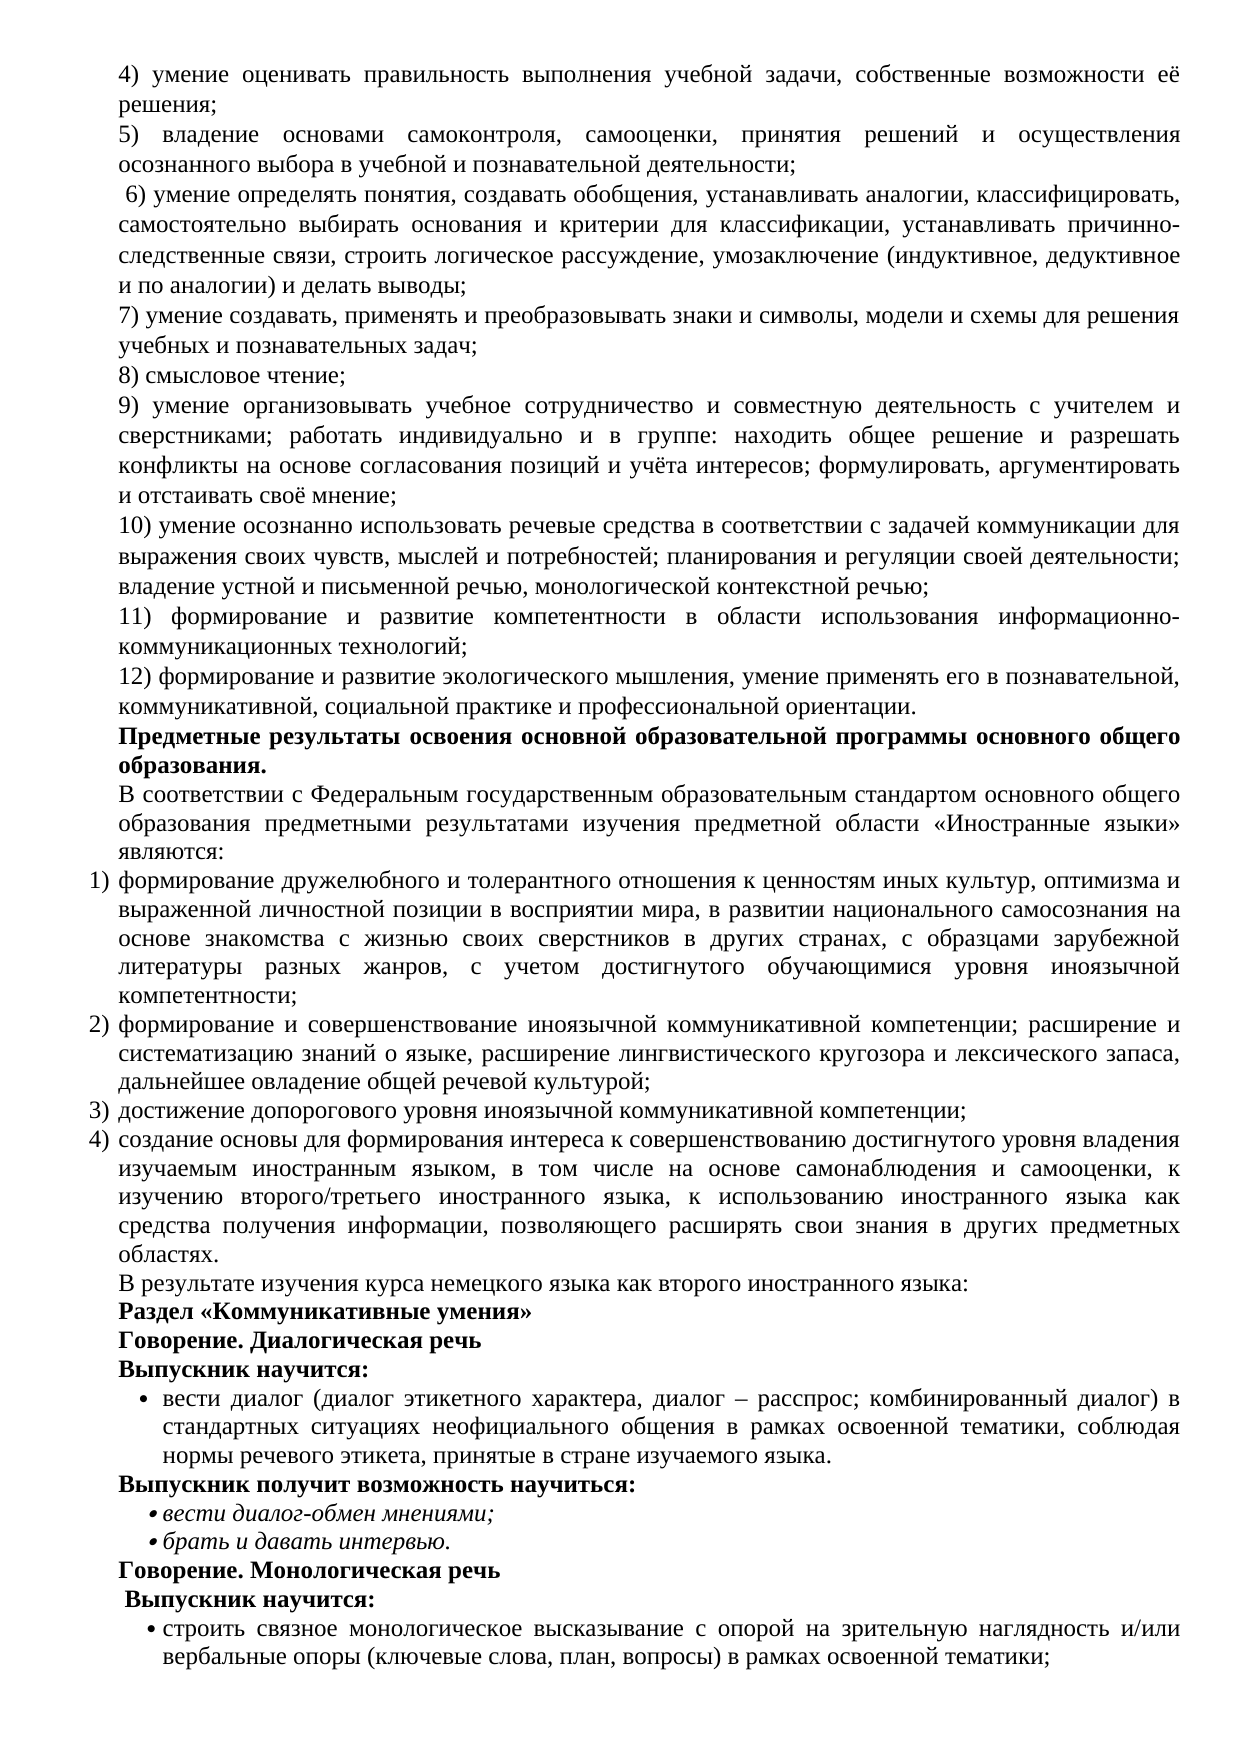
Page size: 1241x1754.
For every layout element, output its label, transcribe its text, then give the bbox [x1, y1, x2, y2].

text В результате изучения курса немецкого языка как второго иностранного языка: [118, 1268, 1181, 1296]
text Выпускник научится: [118, 1354, 1181, 1383]
list формирование дружелюбного и толерантного отношения к ценностям иных культур, оптимизма и выраженной личностной позиции в восприятии мира, в развитии национального самосознания на основе знакомства с жизнью своих сверстников в других странах, с образцами зарубежной литературы разных жанров, с учетом достигнутого обучающимися уровня иноязычной компетентности; [88, 865, 1181, 1009]
list брать и давать интервью. [148, 1526, 1181, 1555]
text Говорение. Монологическая речь [118, 1555, 1181, 1584]
list 10) умение осознанно использовать речевые средства в соответствии с задачей коммуникации для выражения своих чувств, мыслей и потребностей; планирования и регуляции своей деятельности; владение устной и письменной речью, монологической контекстной речью; [118, 511, 1181, 599]
text Говорение. Диалогическая речь [118, 1325, 1181, 1354]
list достижение допорогового уровня иноязычной коммуникативной компетенции; [88, 1095, 1181, 1124]
text Раздел «Коммуникативные умения» [118, 1296, 1181, 1325]
list создание основы для формирования интереса к совершенствованию достигнутого уровня владения изучаемым иностранным языком, в том числе на основе самонаблюдения и самооценки, к изучению второго/третьего иностранного языка, к использованию иностранного языка как средства получения информации, позволяющего расширять свои знания в других предметных областях. [88, 1124, 1181, 1268]
text В соответствии с Федеральным государственным образовательным стандартом основного общего образования предметными результатами изучения предметной области «Иностранные языки» являются: [118, 779, 1181, 865]
list 8) смысловое чтение; [118, 360, 1181, 389]
text Предметные результаты освоения основной образовательной программы основного общего образования. [118, 721, 1181, 779]
text Выпускник научится: [118, 1584, 1181, 1613]
list 9) умение организовывать учебное сотрудничество и совместную деятельность с учителем и сверстниками; работать индивидуально и в группе: находить общее решение и разрешать конфликты на основе согласования позиций и учёта интересов; формулировать, аргументировать и отстаивать своё мнение; [118, 390, 1181, 509]
text Выпускник получит возможность научиться: [118, 1469, 1181, 1498]
list вести диалог (диалог этикетного характера, диалог – расспрос; комбинированный диалог) в стандартных ситуациях неофициального общения в рамках освоенной тематики, соблюдая нормы речевого этикета, принятые в стране изучаемого языка. [140, 1383, 1181, 1469]
list 6) умение определять понятия, создавать обобщения, устанавливать аналогии, классифицировать, самостоятельно выбирать основания и критерии для классификации, устанавливать причинно-следственные связи, строить логическое рассуждение, умозаключение (индуктивное, дедуктивное и по аналогии) и делать выводы; [118, 179, 1181, 298]
list 4) умение оценивать правильность выполнения учебной задачи, собственные возможности её решения; [118, 59, 1181, 118]
list 5) владение основами самоконтроля, самооценки, принятия решений и осуществления осознанного выбора в учебной и познавательной деятельности; [118, 119, 1181, 178]
list вести диалог-обмен мнениями; [148, 1498, 1181, 1526]
list 12) формирование и развитие экологического мышления, умение применять его в познавательной, коммуникативной, социальной практике и профессиональной ориентации. [118, 661, 1181, 720]
list строить связное монологическое высказывание с опорой на зрительную наглядность и/или вербальные опоры (ключевые слова, план, вопросы) в рамках освоенной тематики; [148, 1613, 1181, 1670]
list формирование и совершенствование иноязычной коммуникативной компетенции; расширение и систематизацию знаний о языке, расширение лингвистического кругозора и лексического запаса, дальнейшее овладение общей речевой культурой; [88, 1009, 1181, 1095]
list 7) умение создавать, применять и преобразовывать знаки и символы, модели и схемы для решения учебных и познавательных задач; [118, 300, 1181, 359]
list 11) формирование и развитие компетентности в области использования информационно-коммуникационных технологий; [118, 601, 1181, 660]
